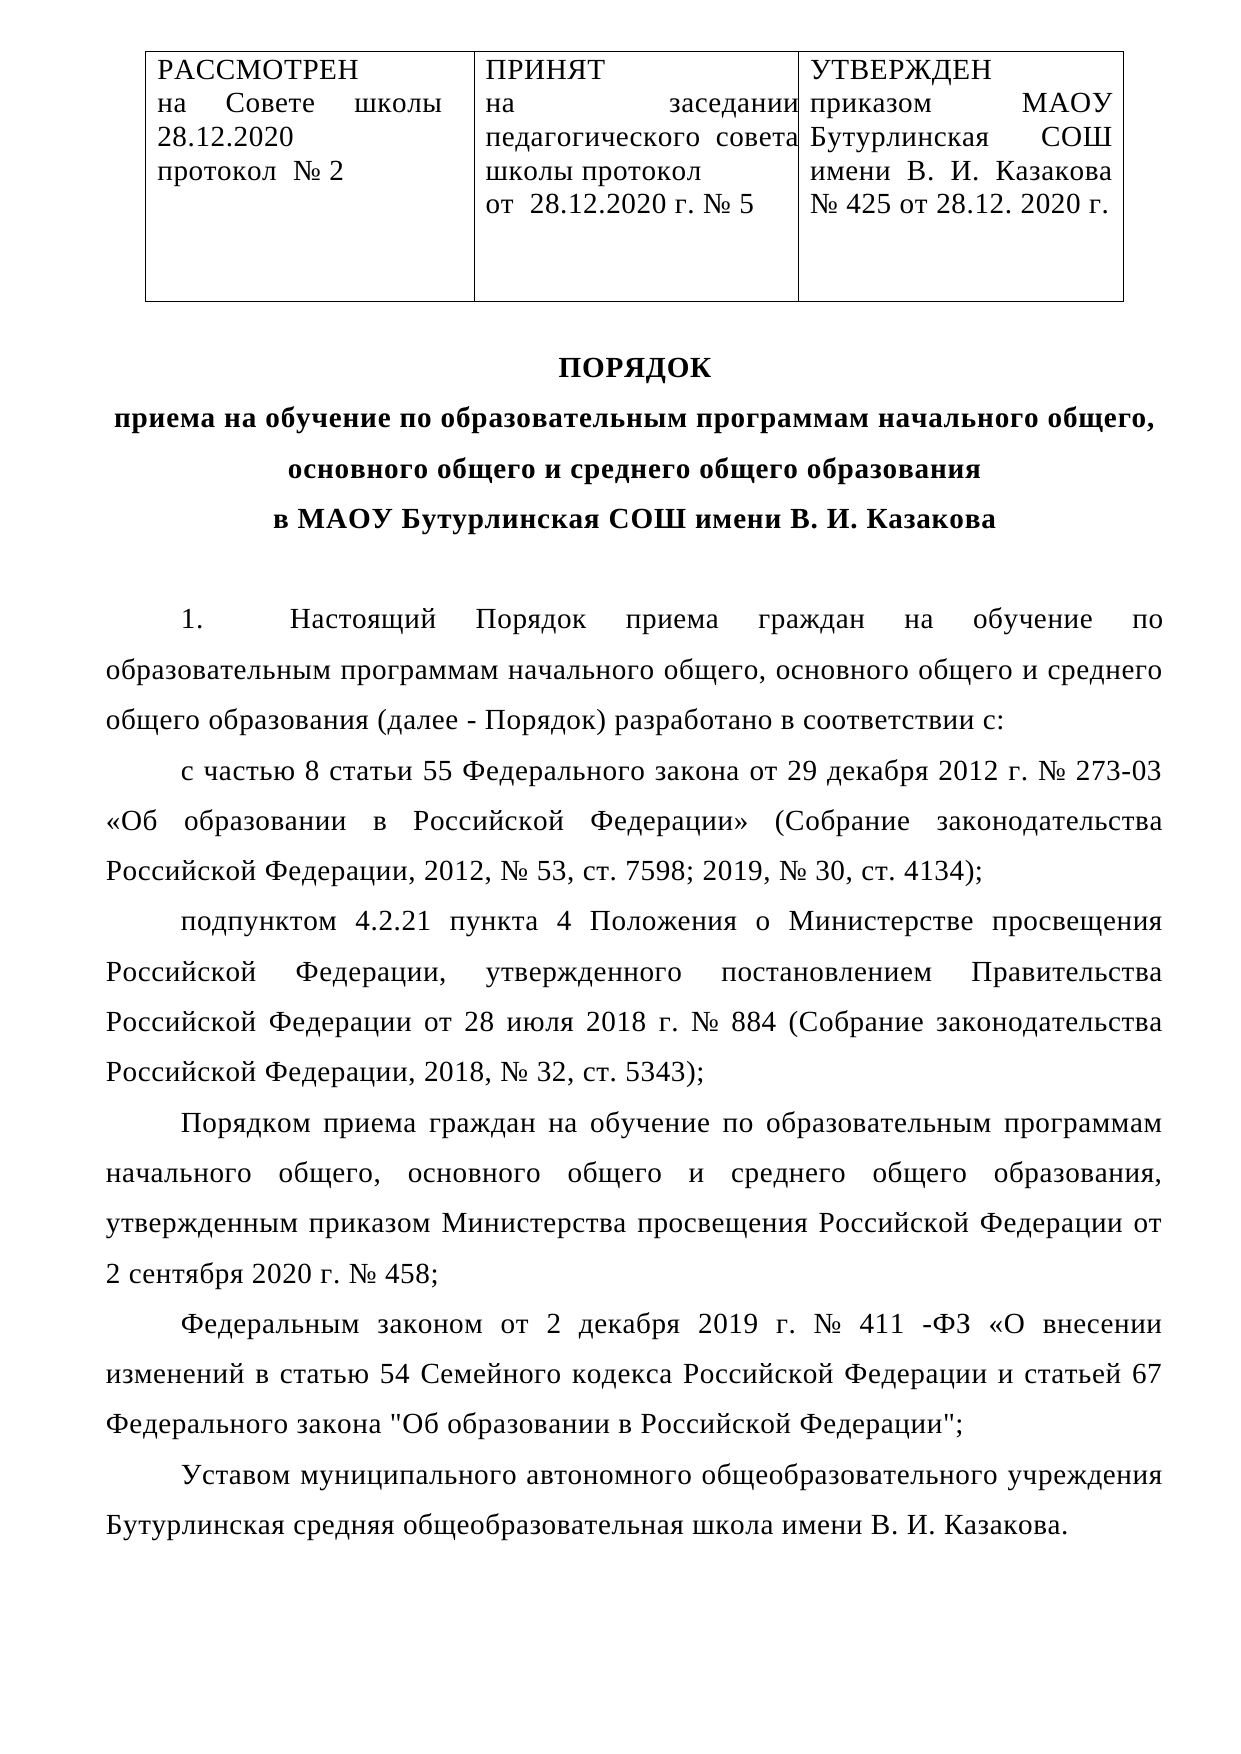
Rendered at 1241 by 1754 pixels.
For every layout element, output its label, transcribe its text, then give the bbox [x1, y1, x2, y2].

text с частью 8 статьи 55 Федерального закона от 29 декабря 2012 г. № 273-03 «Об образовании в Российской Федерации» (Собрание законодательства Российской Федерации, 2012, № 53, ст. 7598; 2019, № 30, ст. 4134); [106, 753, 1164, 887]
text приема на обучение по образовательным программам начального общего, основного общего и среднего общего образования [103, 400, 1166, 484]
text Порядком приема граждан на обучение по образовательным программам начального общего, основного общего и среднего общего образования, утвержденным приказом Министерства просвещения Российской Федерации от 2 сентября 2020 г. № 458; [106, 1105, 1164, 1289]
text ПОРЯДОК [103, 170, 1166, 384]
table_header ПРИНЯТ на заседании педагогического совета школы протокол от 28.12.2020 г. № 5 [475, 52, 798, 301]
text в МАОУ Бутурлинская СОШ имени В. И. Казакова [103, 501, 1166, 534]
table_header РАССМОТРЕН на Совете школы 28.12.2020 протокол № 2 [146, 52, 474, 301]
text подпунктом 4.2.21 пункта 4 Положения о Министерстве просвещения Российской Федерации, утвержденного постановлением Правительства Российской Федерации от 28 июля 2018 г. № 884 (Собрание законодательства Российской Федерации, 2018, № 32, ст. 5343); [106, 903, 1164, 1088]
text Федеральным законом от 2 декабря 2019 г. № 411 -ФЗ «О внесении изменений в статью 54 Семейного кодекса Российской Федерации и статьей 67 Федерального закона "Об образовании в Российской Федерации"; [106, 1306, 1164, 1440]
table_header УТВЕРЖДЕН приказом МАОУ Бутурлинская СОШ имени В. И. Казакова № 425 от 28.12. 2020 г. [799, 52, 1123, 301]
text Уставом муниципального автономного общеобразовательного учреждения Бутурлинская средняя общеобразовательная школа имени В. И. Казакова. [106, 1457, 1164, 1541]
list Настоящий Порядок приема граждан на обучение по образовательным программам начального общего, основного общего и среднего общего образования (далее - Порядок) разработано в соответствии с: [106, 602, 1164, 736]
